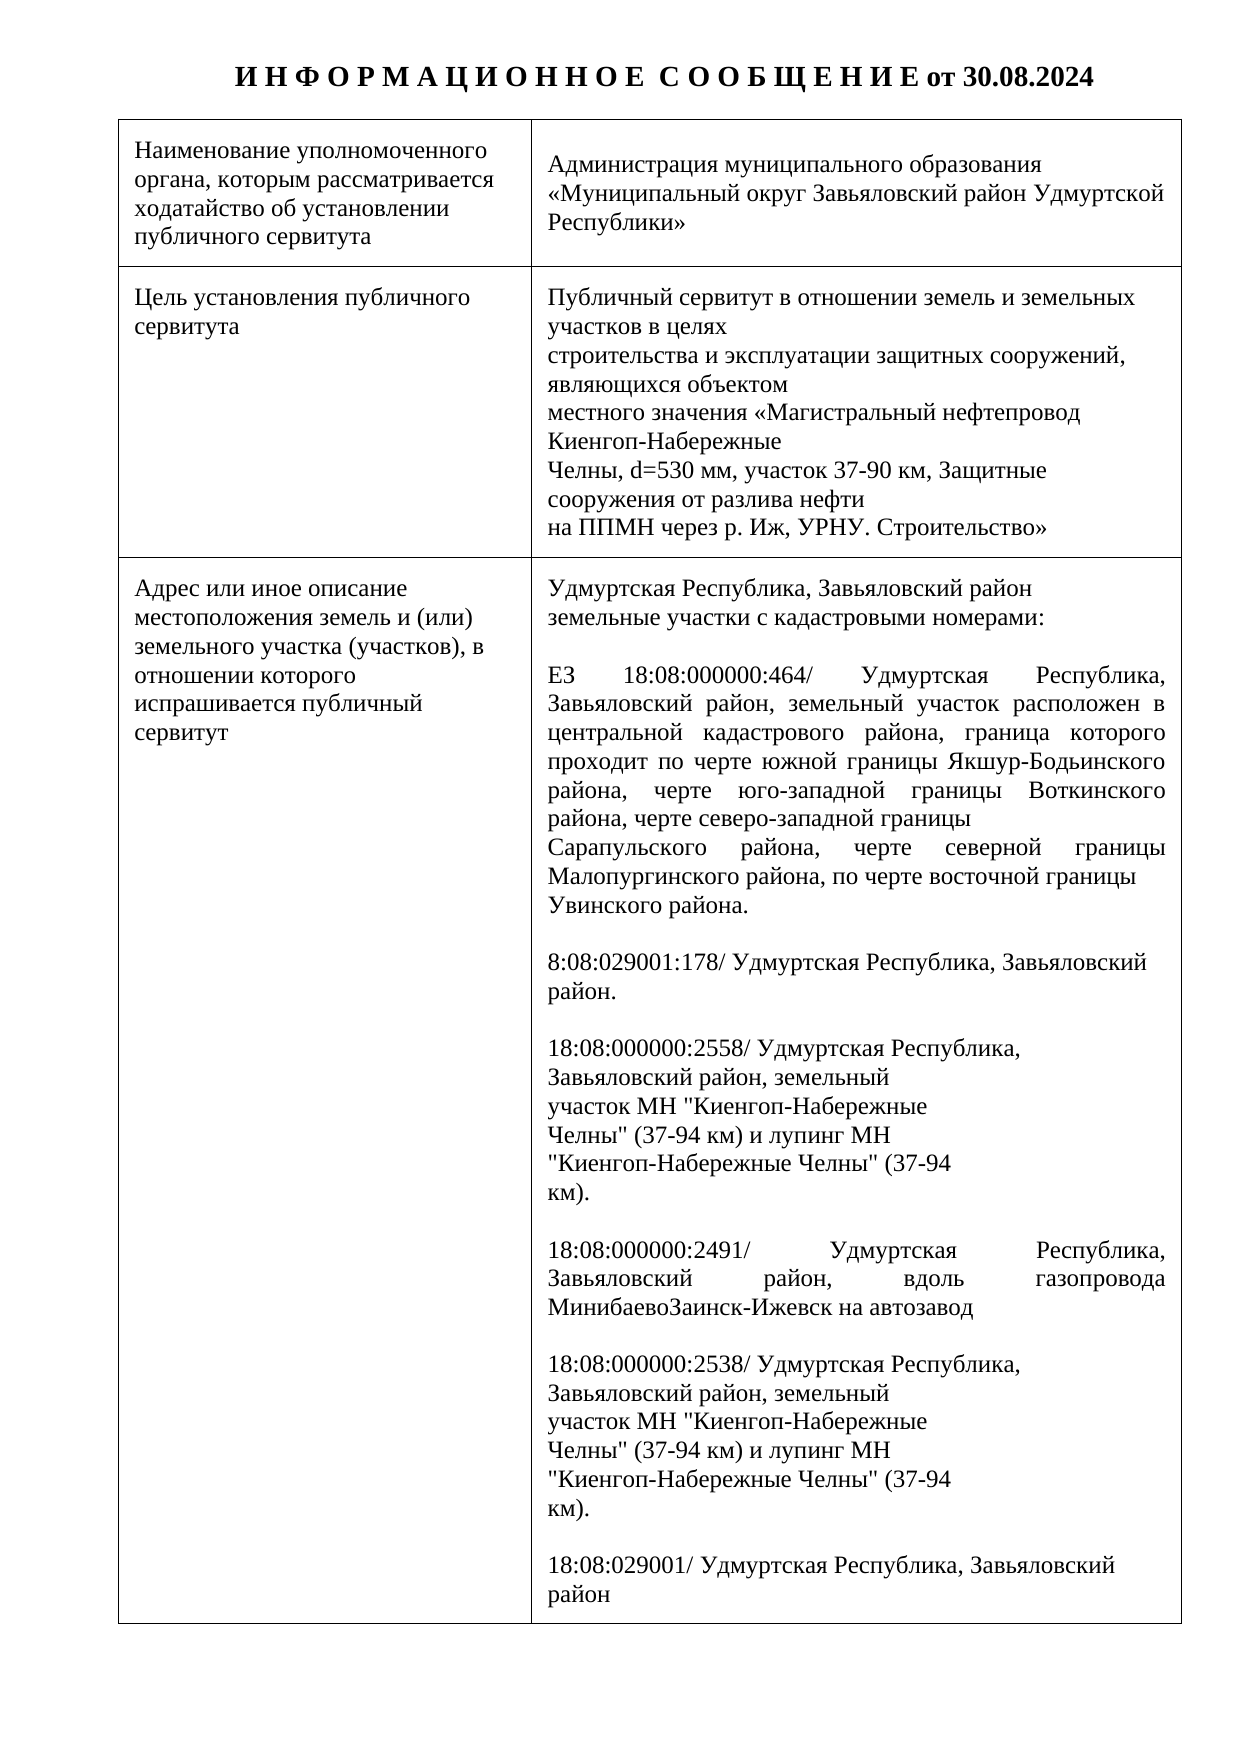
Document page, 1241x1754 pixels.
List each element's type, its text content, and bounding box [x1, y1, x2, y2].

table_cell Адрес или иное описание местоположения земель и (или) земельного участка (участков), в отношении которого испрашивается публичный сервитут [119, 558, 531, 1623]
table_cell Цель установления публичного сервитута [119, 267, 531, 557]
table_header Администрация муниципального образования «Муниципальный округ Завьяловский район Удмуртской Республики» [532, 120, 1181, 266]
table_header Наименование уполномоченного органа, которым рассматривается ходатайство об установлении публичного сервитута [119, 120, 531, 266]
table_cell Публичный сервитут в отношении земель и земельных участков в целях строительства и эксплуатации защитных сооружений, являющихся объектом местного значения «Магистральный нефтепровод Киенгоп-Набережные Челны, d=530 мм, участок 37-90 км, Защитные сооружения от разлива нефти на ППМН через р. Иж, УРНУ. Строительство» [532, 267, 1181, 557]
table_cell Удмуртская Республика, Завьяловский район земельные участки с кадастровыми номерами: ЕЗ 18:08:000000:464/ Удмуртская Республика, Завьяловский район, земельный участок расположен в центральной кадастрового района, граница которого проходит по черте южной границы Якшур-Бодьинского района, черте юго-западной границы Воткинского района, черте северо-западной границы Сарапульского района, черте северной границы Малопургинского района, по черте восточной границы Увинского района. 8:08:029001:178/ Удмуртская Республика, Завьяловский район. 18:08:000000:2558/ Удмуртская Республика, Завьяловский район, земельный участок МН "Киенгоп-Набережные Челны" (37-94 км) и лупинг МН "Киенгоп-Набережные Челны" (37-94 км). 18:08:000000:2491/ Удмуртская Республика, Завьяловский район, вдоль газопровода МинибаевоЗаинск-Ижевск на автозавод 18:08:000000:2538/ Удмуртская Республика, Завьяловский район, земельный участок МН "Киенгоп-Набережные Челны" (37-94 км) и лупинг МН "Киенгоп-Набережные Челны" (37-94 км). 18:08:029001/ Удмуртская Республика, Завьяловский район [532, 558, 1181, 1623]
text И Н Ф О Р М А Ц И О Н Н О Е С О О Б Щ Е Н И Е от 30.08.2024 [177, 59, 1152, 93]
